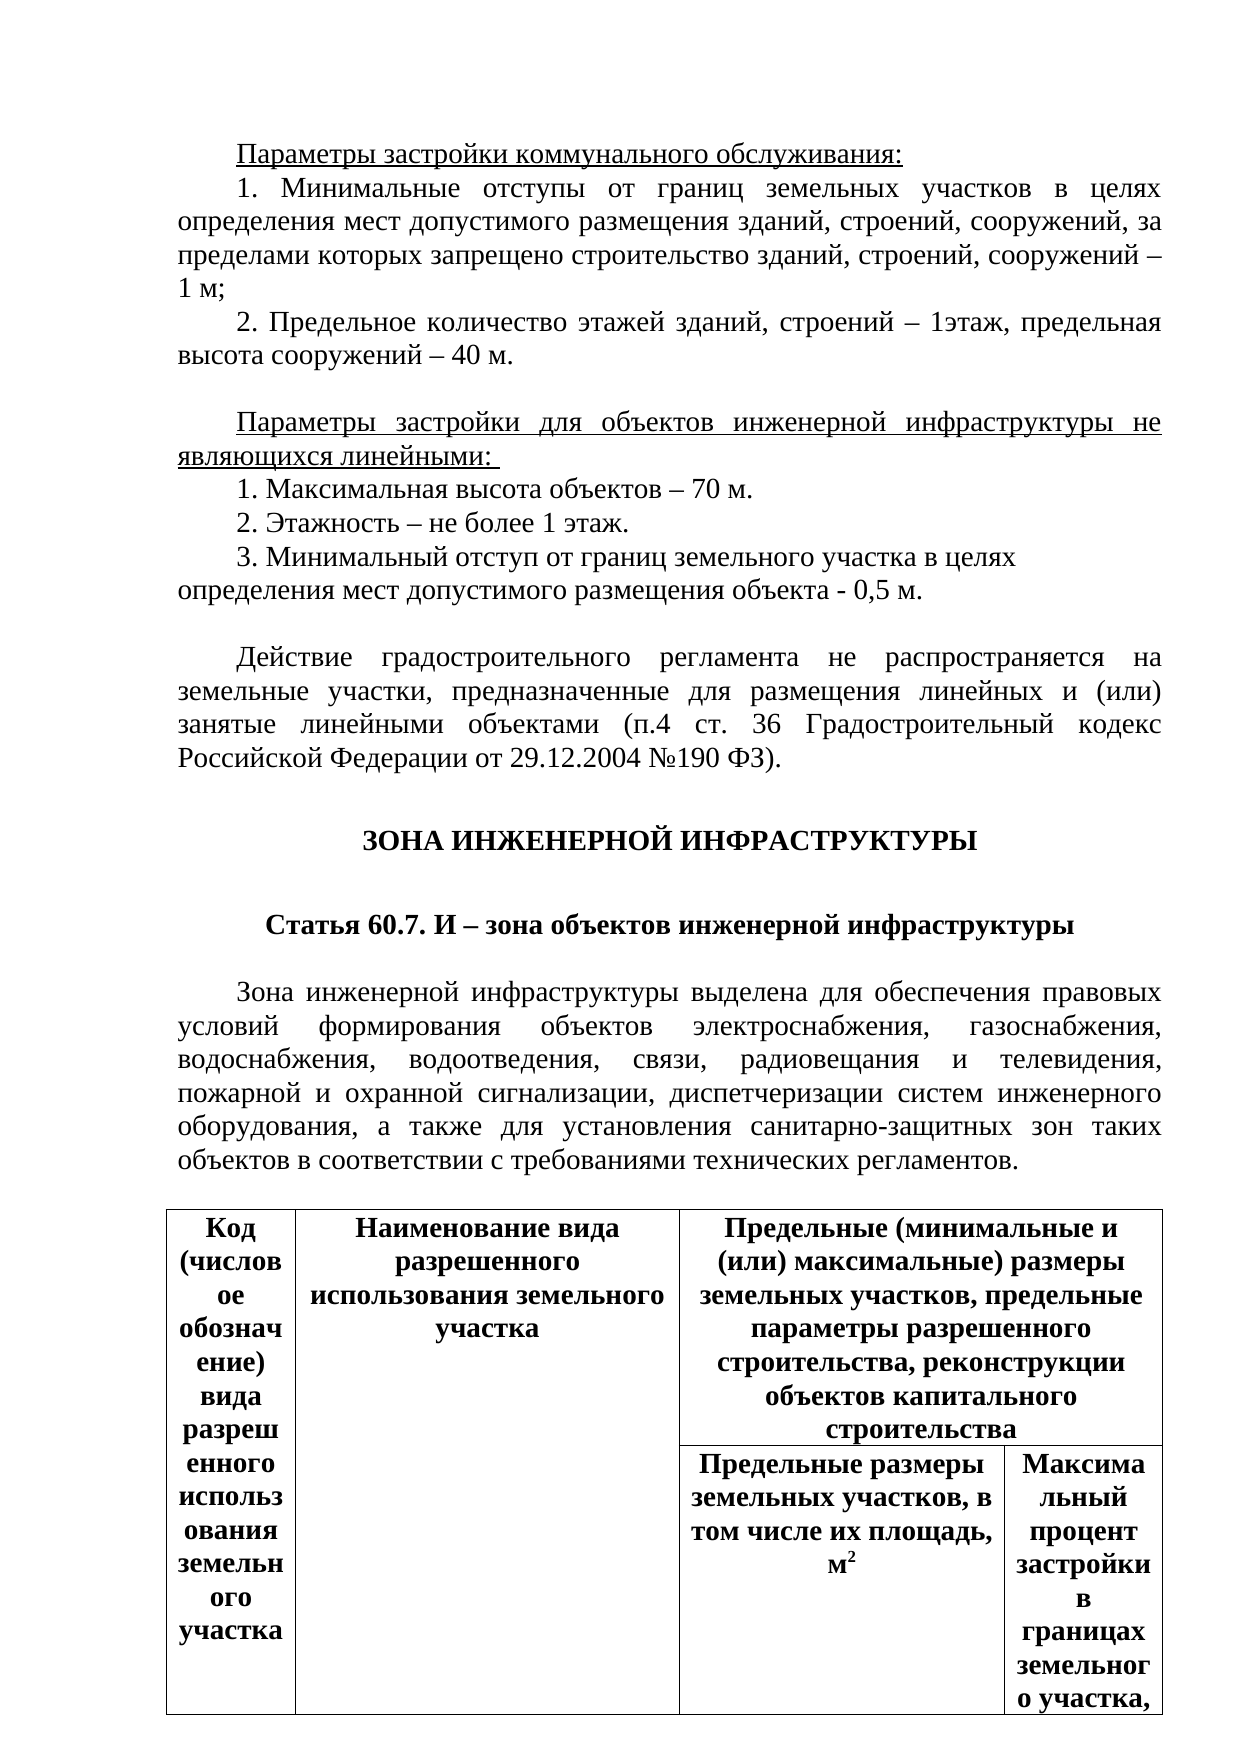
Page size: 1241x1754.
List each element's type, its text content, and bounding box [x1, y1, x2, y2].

subtitle Статья 60.7. И – зона объектов инженерной инфраструктуры [177, 907, 1162, 941]
table_header Наименование вида разрешенного использования земельного участка [296, 1210, 679, 1714]
text 3. Минимальный отступ от границ земельного участка в целях определения мест допустимого размещения объекта - 0,5 м. [177, 539, 1162, 606]
text Зона инженерной инфраструктуры выделена для обеспечения правовых условий формирования объектов электроснабжения, газоснабжения, водоснабжения, водоотведения, связи, радиовещания и телевидения, пожарной и охранной сигнализации, диспетчеризации систем инженерного оборудования, а также для установления санитарно-защитных зон таких объектов в соответствии с требованиями технических регламентов. [177, 974, 1162, 1175]
text Действие градостроительного регламента не распространяется на земельные участки, предназначенные для размещения линейных и (или) занятые линейными объектами (п.4 ст. 36 Градостроительный кодекс Российской Федерации от 29.12.2004 №190 ФЗ). [177, 639, 1162, 773]
text 2. Предельное количество этажей зданий, строений – 1этаж, предельная высота сооружений – [177, 304, 1162, 371]
subtitle ЗОНА ИНЖЕНЕРНОЙ ИНФРАСТРУКТУРЫ [177, 823, 1162, 857]
text Параметры застройки коммунального обслуживания: [177, 136, 1162, 170]
text 1. Максимальная высота объектов – 70 м. [177, 472, 1162, 505]
text 2. Этажность – не более 1 этаж. [177, 505, 1162, 539]
table_header Предельные (минимальные и (или) максимальные) размеры земельных участков, предельные параметры разрешенного строительства, реконструкции объектов капитального строительства [680, 1210, 1162, 1445]
text Параметры застройки для объектов инженерной инфраструктуры не являющихся линейными: [177, 404, 1162, 472]
text 1. Минимальные отступы от границ земельных участков в целях определения мест допустимого размещения зданий, строений, сооружений, за пределами которых запрещено строительство зданий, строений, сооружений – ; [177, 170, 1162, 304]
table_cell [1005, 1446, 1162, 1714]
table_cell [680, 1446, 1004, 1714]
table_header Код (числовое обозначение) вида разрешенного использования земельного участка [167, 1210, 295, 1714]
